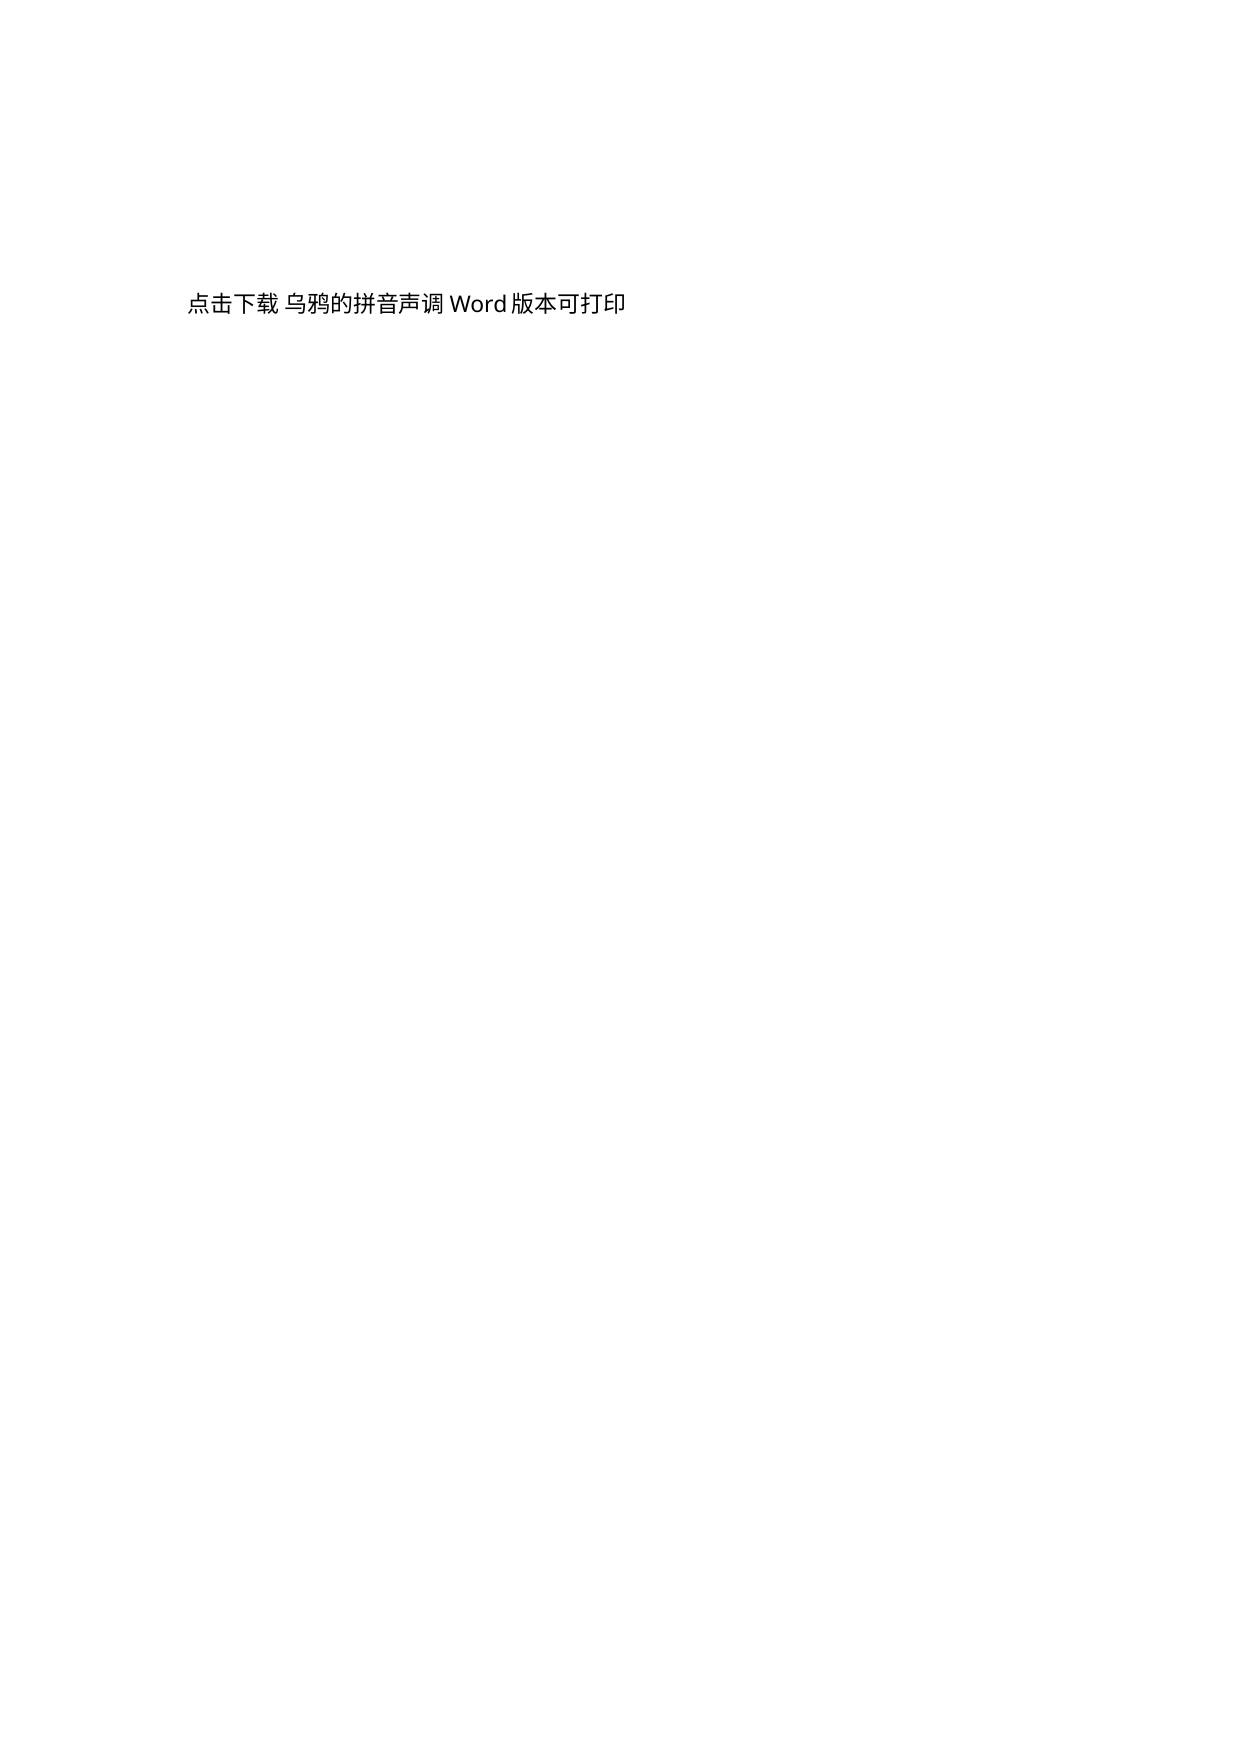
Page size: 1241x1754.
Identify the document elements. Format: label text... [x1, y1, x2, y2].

text 点击下载 乌鸦的拼音声调Word版本可打印 [187, 270, 1053, 335]
